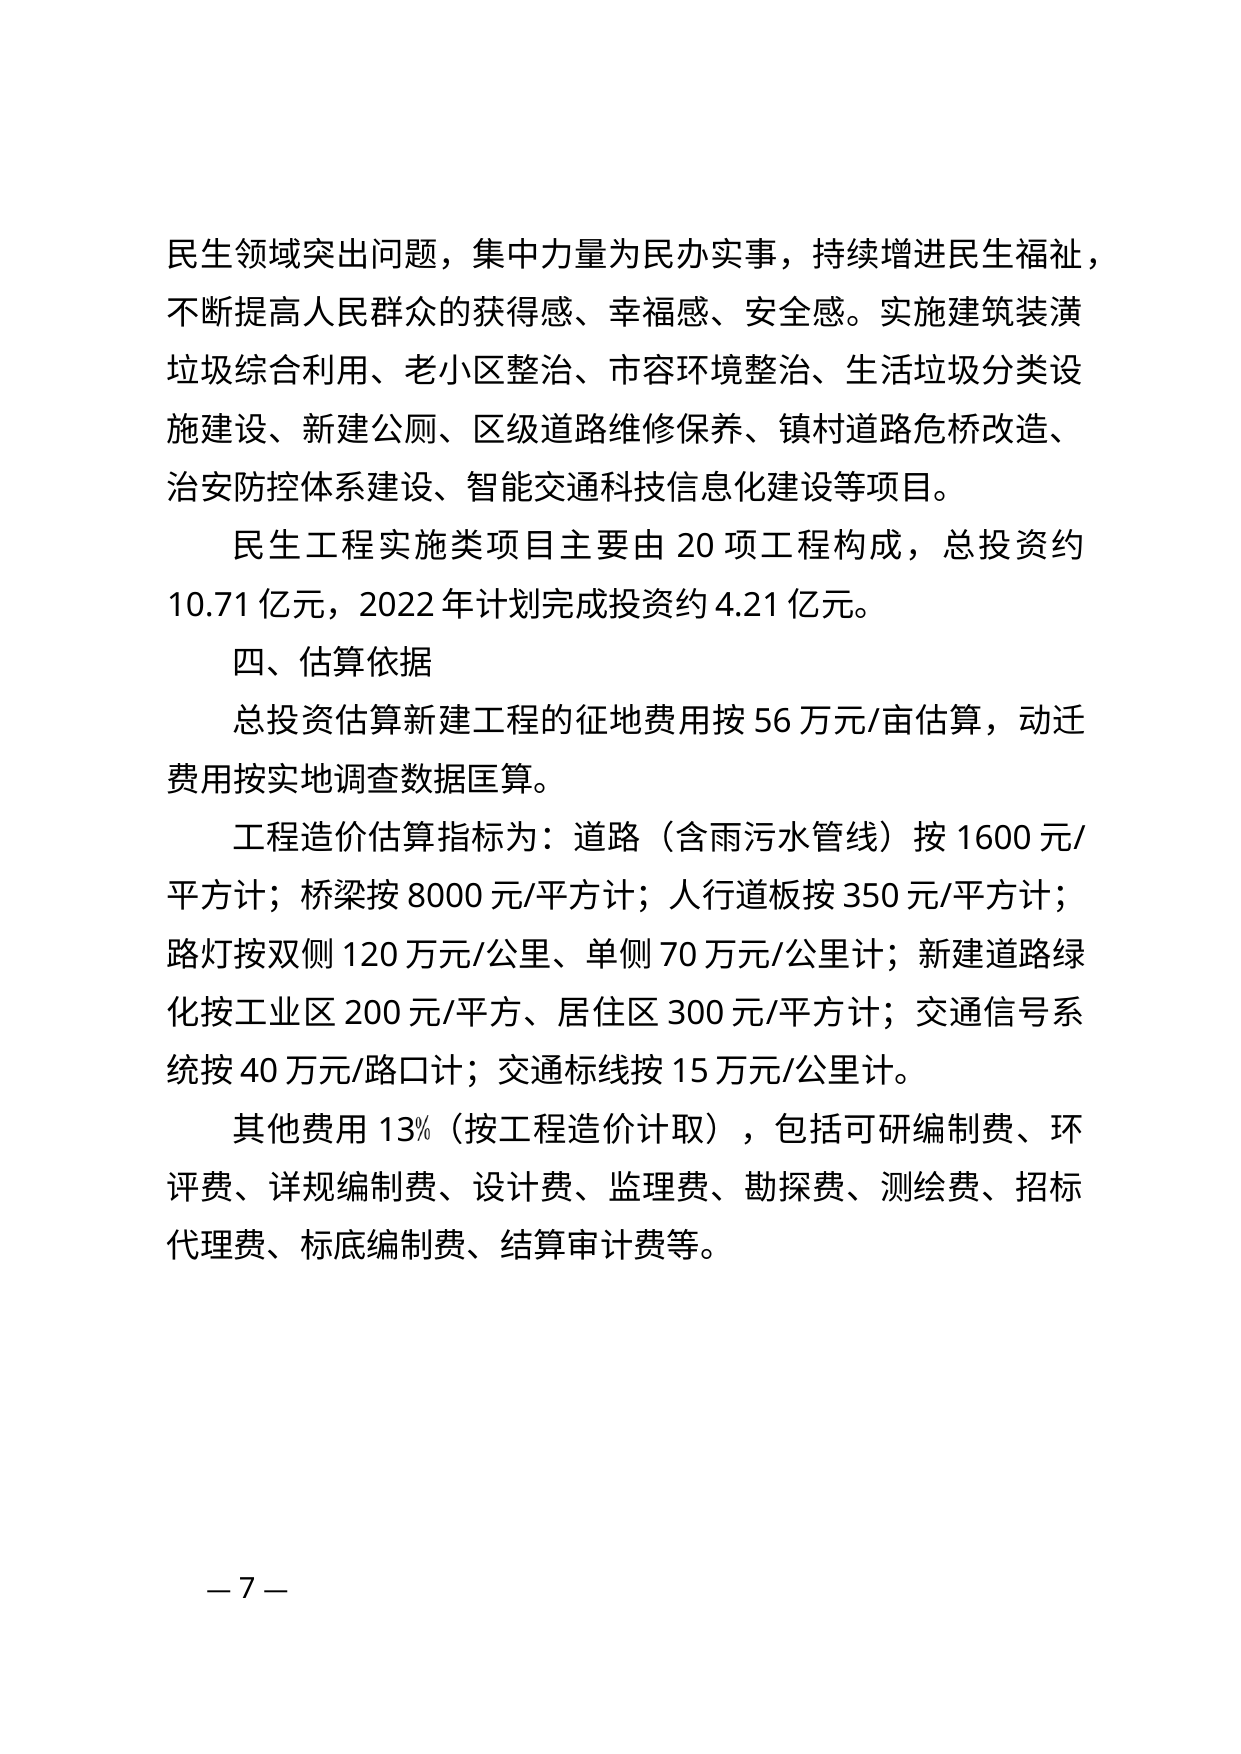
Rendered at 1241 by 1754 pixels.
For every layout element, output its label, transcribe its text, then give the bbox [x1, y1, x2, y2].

text 其他费用13（按工程造价计取），包括可研编制费、环评费、详规编制费、设计费、监理费、勘探费、测绘费、招标代理费、标底编制费、结算审计费等。 [167, 1094, 1085, 1269]
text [167, 219, 1085, 511]
text 四、估算依据 [167, 628, 1085, 686]
text 民生工程实施类项目主要由20项工程构成，总投资约10.71亿元，2022年计划完成投资约4.21亿元。 [167, 511, 1085, 628]
text 工程造价估算指标为：道路（含雨污水管线）按1600元/平方计；桥梁按8000元/平方计；人行道板按350元/平方计；路灯按双侧120万元/公里、单侧70万元/公里计；新建道路绿化按工业区200元/平方、居住区300元/平方计；交通信号系统按40万元/路口计；交通标线按15万元/公里计。 [167, 803, 1085, 1094]
picture [415, 1115, 430, 1141]
text 总投资估算新建工程的征地费用按56万元/亩估算，动迁费用按实地调查数据匡算。 [167, 686, 1085, 803]
